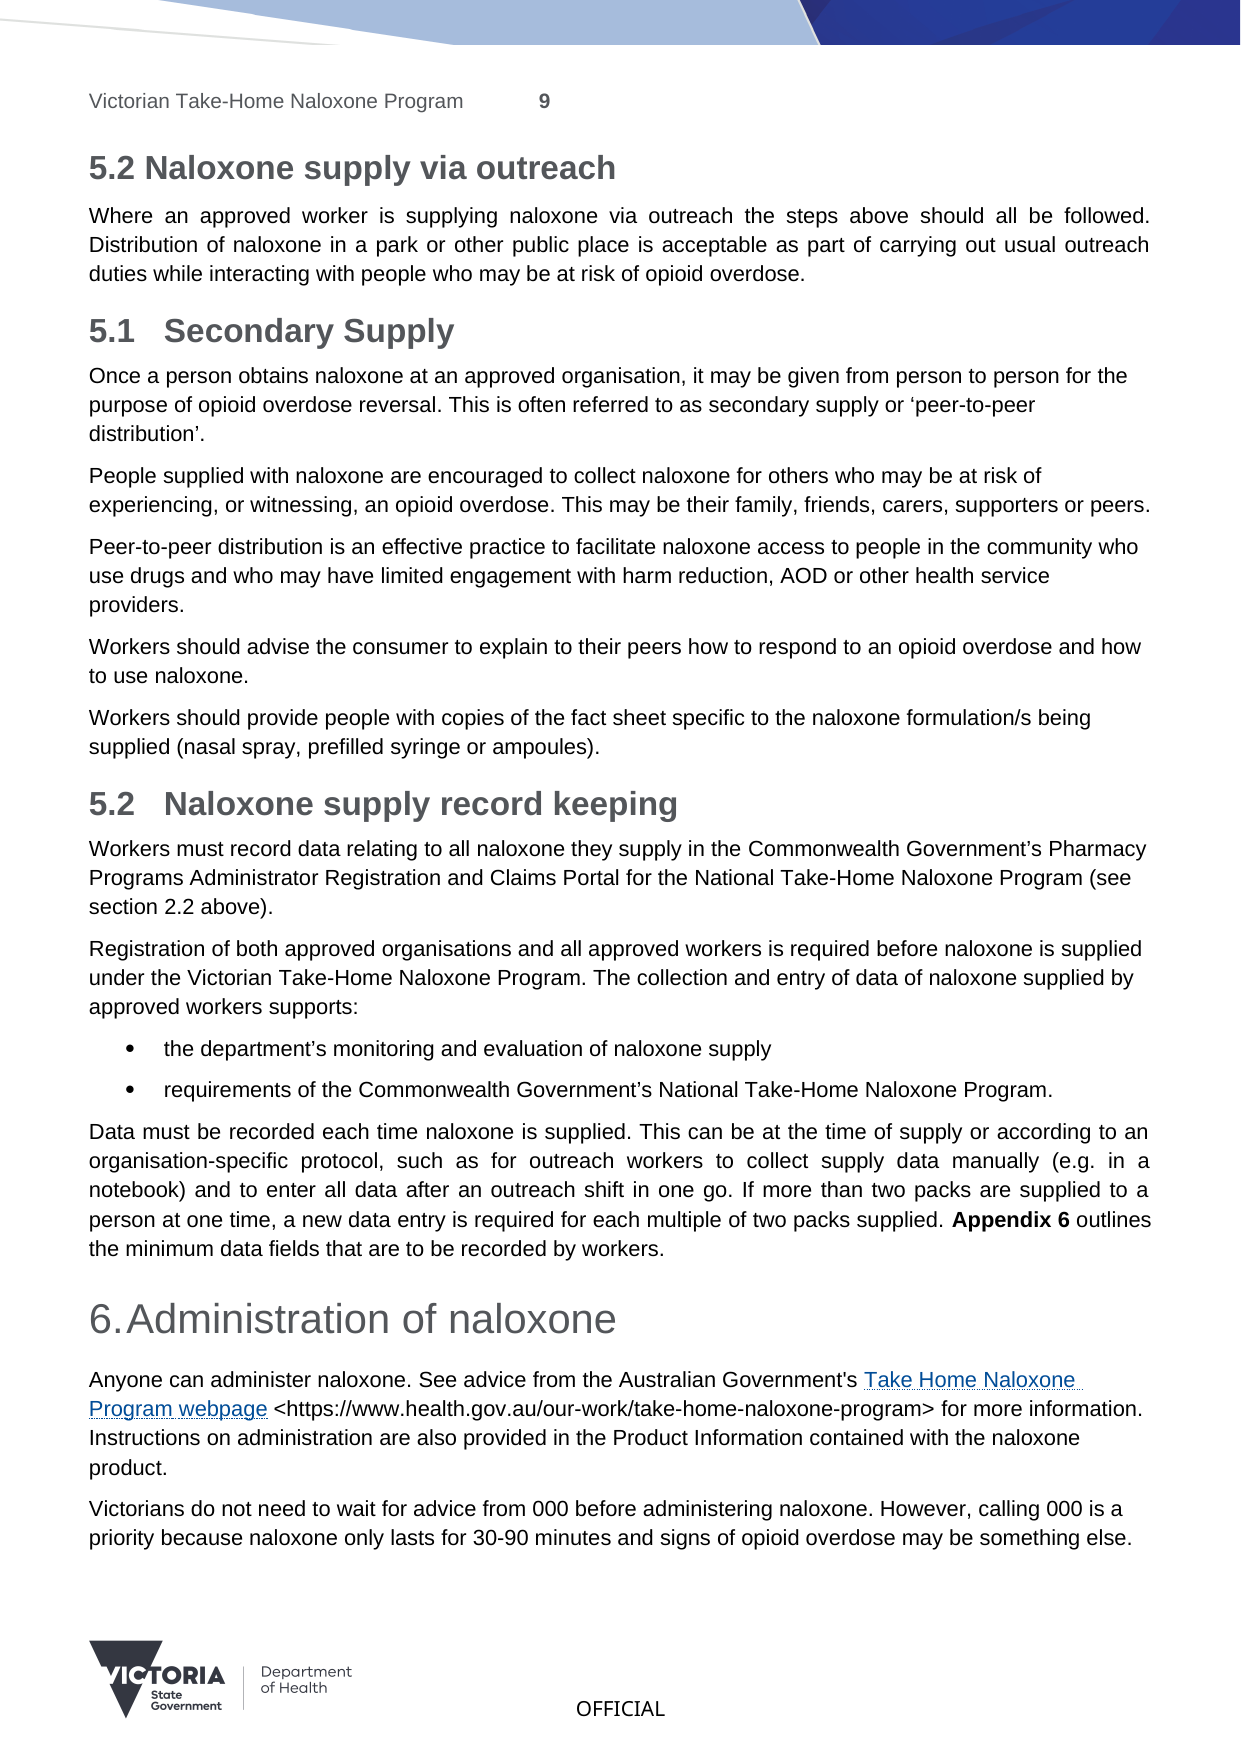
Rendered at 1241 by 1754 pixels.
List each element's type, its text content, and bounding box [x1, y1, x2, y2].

text Anyone can administer naloxone. See advice from the Australian Government's Take Home Naloxone Program webpage <https://www.health.gov.au/our-work/take-home-naloxone-program> for more information. Instructions on administration are also provided in the Product Information contained with the naloxone product. [89, 1363, 1152, 1480]
list the department’s monitoring and evaluation of naloxone supply [126, 1032, 1152, 1061]
text Data must be recorded each time naloxone is supplied. This can be at the time of supply or according to an organisation-specific protocol, such as for outreach workers to collect supply data manually (e.g. in a notebook) and to enter all data after an outreach shift in one go. If more than two packs are supplied to a person at one time, a new data entry is required for each multiple of two packs supplied. Appendix 6 outlines the minimum data fields that are to be recorded by workers. [89, 1115, 1152, 1261]
picture [0, 0, 1241, 45]
text Workers should provide people with copies of the fact sheet specific to the naloxone formulation/s being supplied (nasal spray, prefilled syringe or ampoules). [89, 701, 1152, 759]
text Workers must record data relating to all naloxone they supply in the Commonwealth Government’s Pharmacy Programs Administrator Registration and Claims Portal for the National Take-Home Naloxone Program (see section 2.2 above). [89, 832, 1152, 919]
subtitle Naloxone supply record keeping [89, 784, 1152, 822]
text Once a person obtains naloxone at an approved organisation, it may be given from person to person for the purpose of opioid overdose reversal. This is often referred to as secondary supply or ‘peer-to-peer distribution’. [89, 359, 1152, 446]
text Workers should advise the consumer to explain to their peers how to respond to an opioid overdose and how to use naloxone. [89, 630, 1152, 688]
subtitle Secondary Supply [89, 311, 1152, 349]
text Peer-to-peer distribution is an effective practice to facilitate naloxone access to people in the community who use drugs and who may have limited engagement with harm reduction, AOD or other health service providers. [89, 530, 1152, 617]
text Registration of both approved organisations and all approved workers is required before naloxone is supplied under the Victorian Take-Home Naloxone Program. The collection and entry of data of naloxone supplied by approved workers supports: [89, 932, 1152, 1019]
text Where an approved worker is supplying naloxone via outreach the steps above should all be followed. Distribution of naloxone in a park or other public place is acceptable as part of carrying out usual outreach duties while interacting with people who may be at risk of opioid overdose. [89, 199, 1152, 286]
list requirements of the Commonwealth Government’s National Take-Home Naloxone Program. [126, 1073, 1152, 1103]
subtitle Administration of naloxone [89, 1294, 1152, 1342]
subtitle 5.2 Naloxone supply via outreach [89, 148, 1152, 186]
text Victorians do not need to wait for advice from 000 before administering naloxone. However, calling 000 is a priority because naloxone only lasts for 30-90 minutes and signs of opioid overdose may be something else. [89, 1492, 1152, 1551]
text People supplied with naloxone are encouraged to collect naloxone for others who may be at risk of experiencing, or witnessing, an opioid overdose. This may be their family, friends, carers, supporters or peers. [89, 459, 1152, 517]
picture [0, 1595, 1241, 1754]
